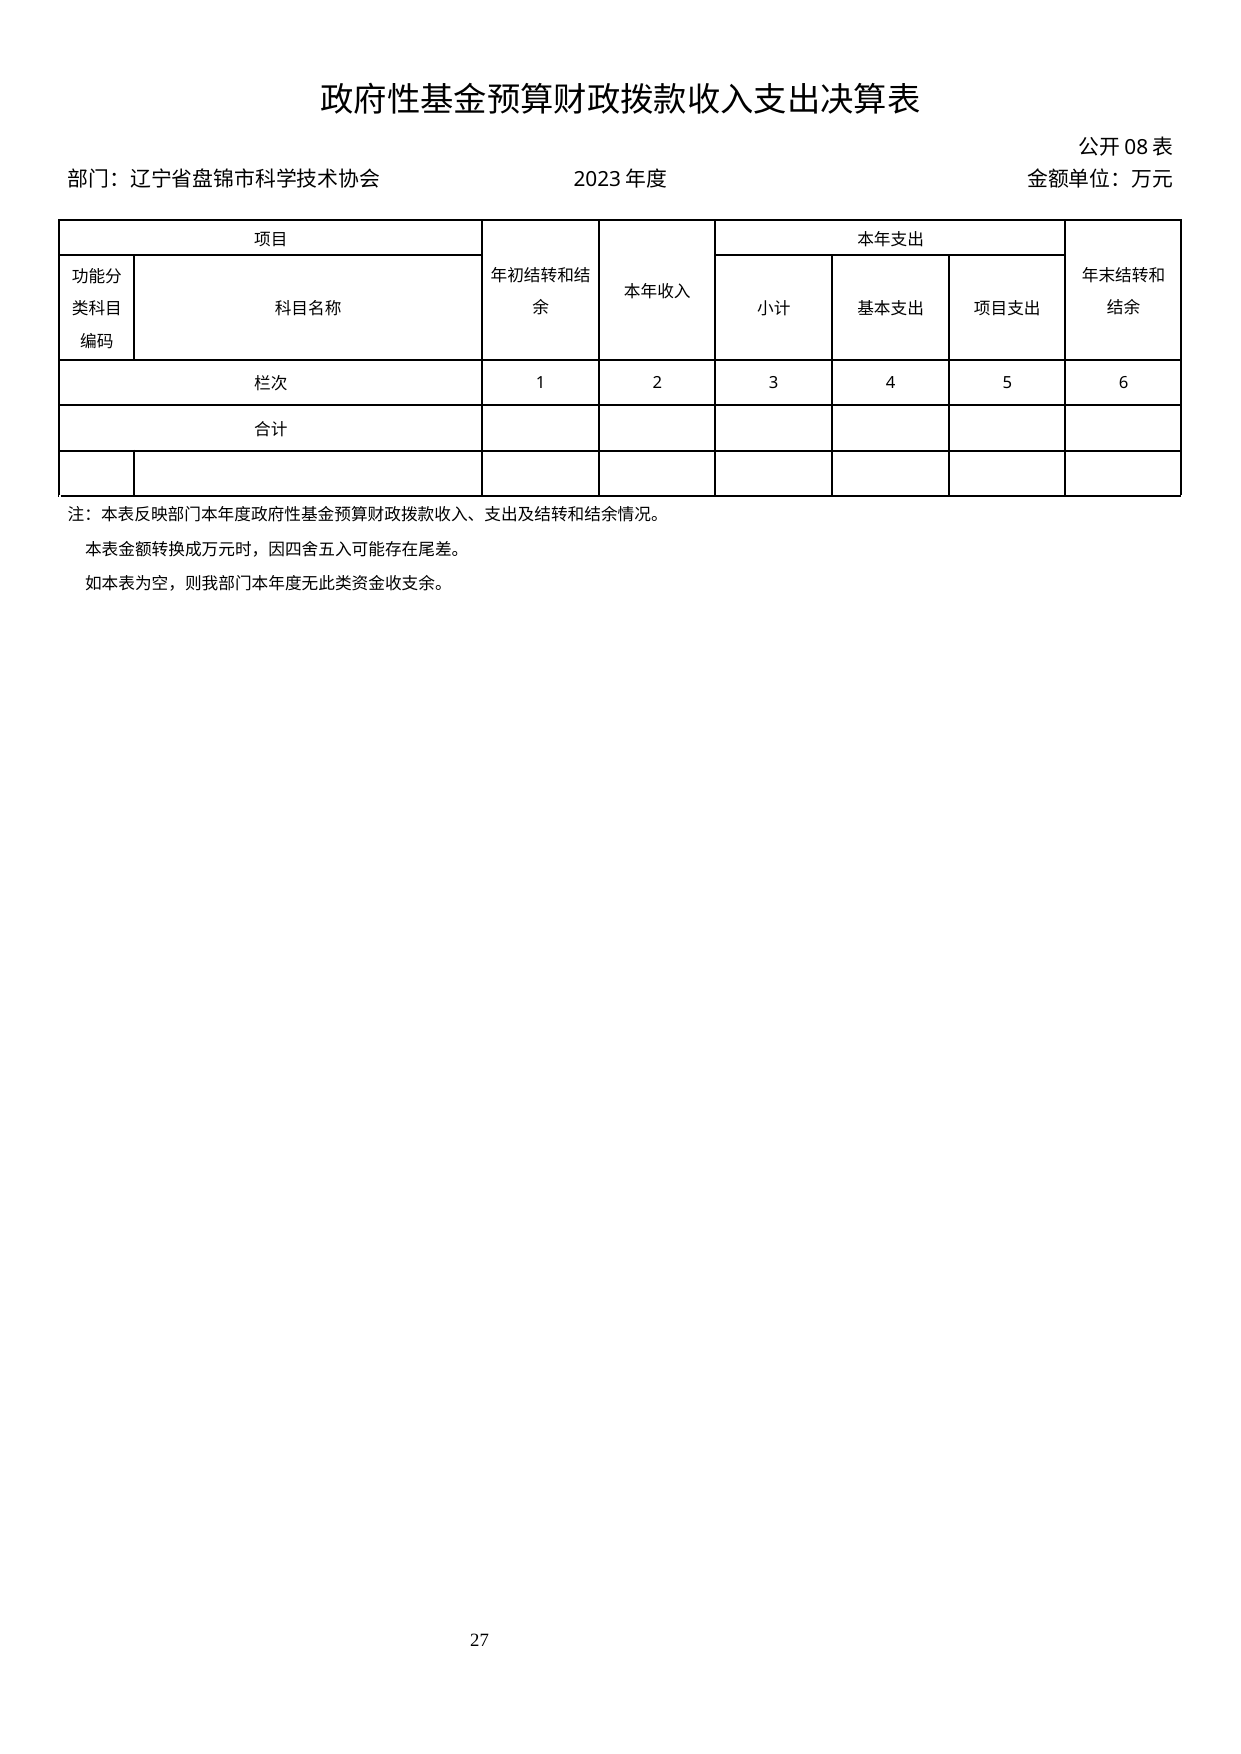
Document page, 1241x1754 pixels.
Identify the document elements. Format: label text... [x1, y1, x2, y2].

table_cell 2023年度 [516, 162, 724, 194]
table_cell [833, 452, 948, 495]
table_cell [60, 452, 133, 495]
table_header 年末结转和结余 [1066, 221, 1180, 359]
table_cell [483, 406, 598, 449]
table_cell 注：本表反映部门本年度政府性基金预算财政拨款收入、支出及结转和结余情况。 [60, 496, 1181, 530]
table_cell 功能分类科目编码 [60, 256, 133, 359]
table_header 项目 [60, 221, 481, 254]
table_cell 项目支出 [950, 256, 1064, 359]
table_cell 部门：辽宁省盘锦市科学技术协会 [59, 162, 516, 194]
table_cell 5 [950, 361, 1064, 404]
table_cell 4 [833, 361, 948, 404]
table_cell [600, 406, 714, 449]
table_header 本年支出 [716, 221, 1064, 254]
table_cell [950, 406, 1064, 449]
table_header 本年收入 [600, 221, 714, 359]
table_cell 本表金额转换成万元时，因四舍五入可能存在尾差。 [60, 530, 1181, 564]
table_cell 3 [716, 361, 831, 404]
table_cell 基本支出 [833, 256, 948, 359]
table_header 公开08表 [59, 129, 1181, 162]
table_cell 如本表为空，则我部门本年度无此类资金收支余。 [60, 565, 1181, 599]
text 政府性基金预算财政拨款收入支出决算表 [59, 64, 1181, 129]
table_cell [833, 406, 948, 449]
table_cell 金额单位：万元 [724, 162, 1181, 194]
table_cell 栏次 [60, 361, 481, 404]
table_cell [1066, 452, 1180, 495]
table_cell [716, 452, 831, 495]
table_cell 2 [600, 361, 714, 404]
table_cell [716, 406, 831, 449]
table_cell [600, 452, 714, 495]
table_header 年初结转和结余 [483, 221, 598, 359]
table_cell [950, 452, 1064, 495]
table_cell [483, 452, 598, 495]
table_cell [135, 452, 481, 495]
table_cell 1 [483, 361, 598, 404]
table_cell [1066, 406, 1180, 449]
table_cell 合计 [60, 406, 481, 449]
table_cell 科目名称 [135, 256, 481, 359]
table_cell 小计 [716, 256, 831, 359]
table_cell 6 [1066, 361, 1180, 404]
